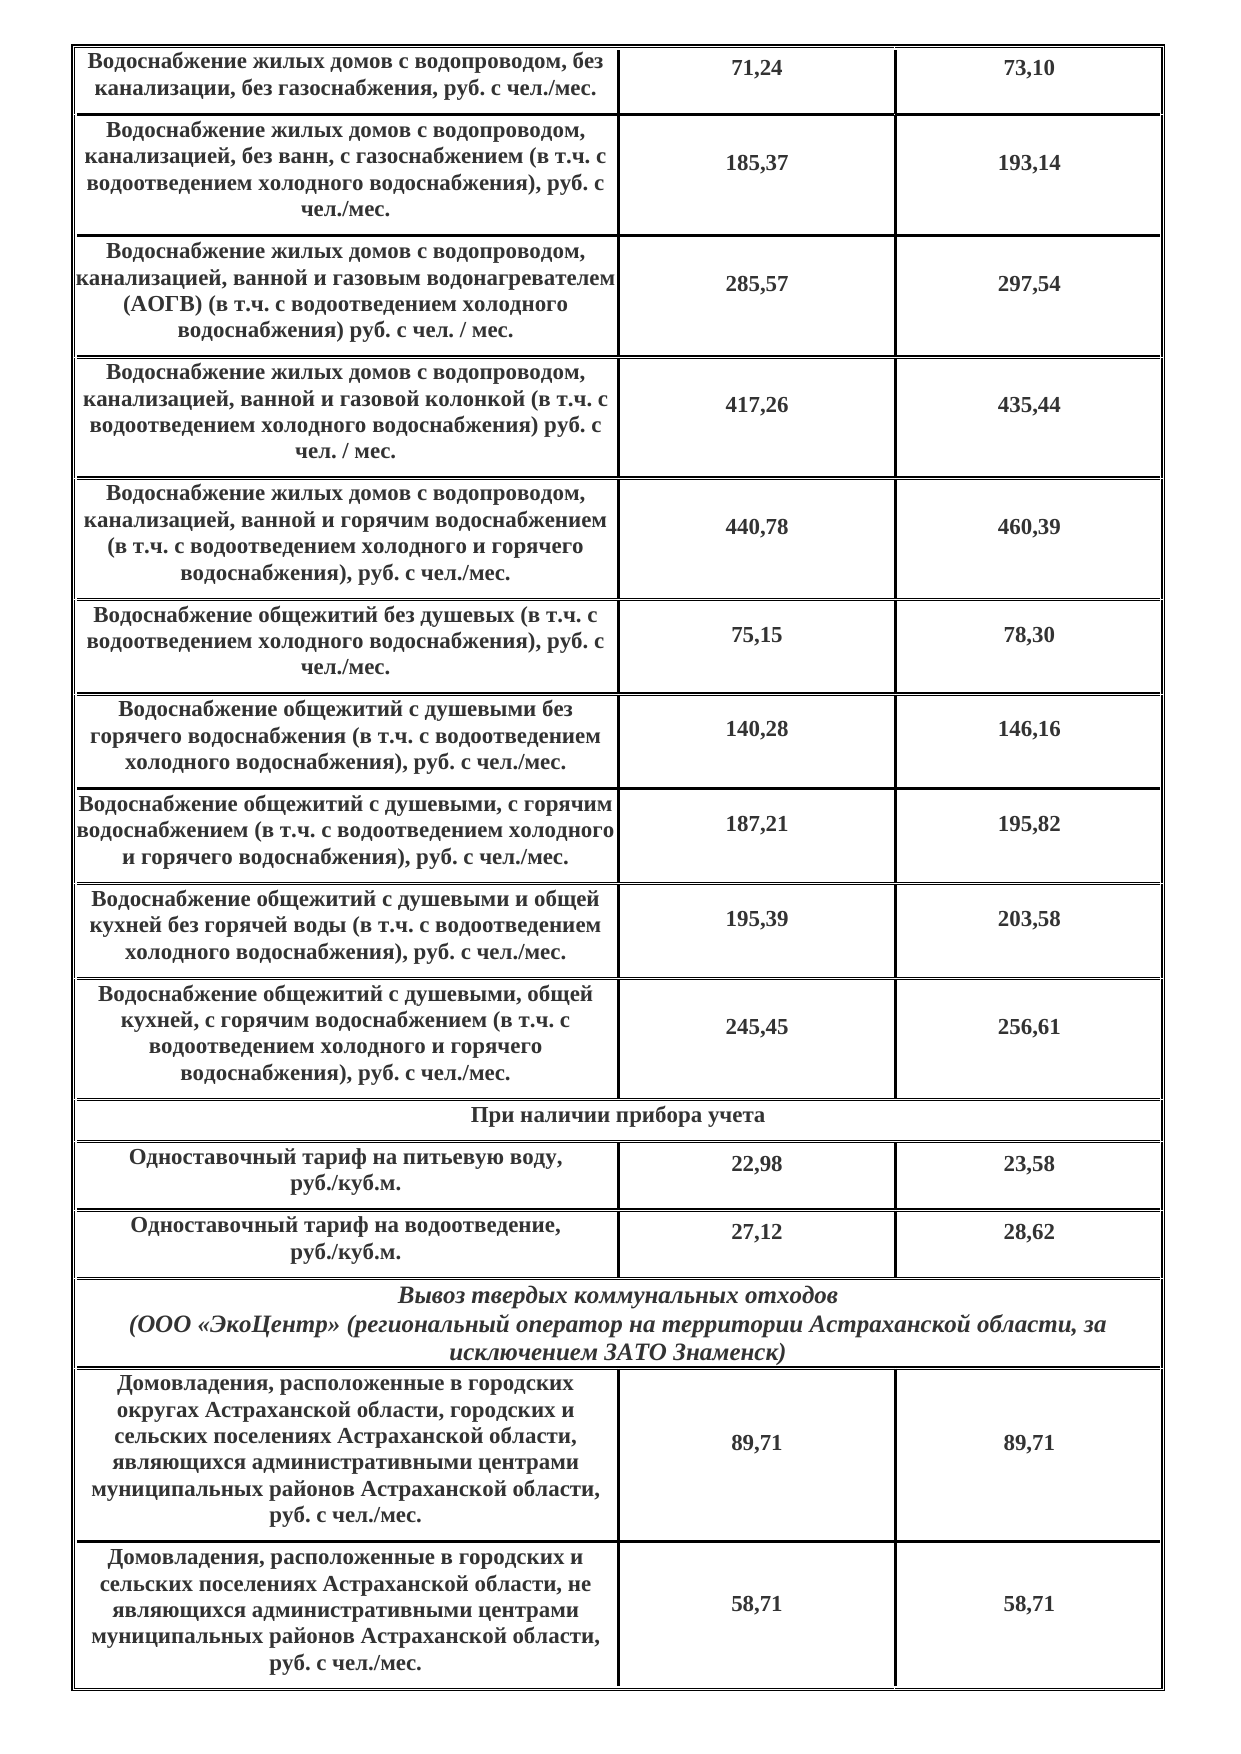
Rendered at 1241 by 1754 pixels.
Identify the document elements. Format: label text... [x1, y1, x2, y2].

table_cell Домовладения, расположенные в городских и сельских поселениях Астраханской области, не являющихся административными центрами муниципальных районов Астраханской области, руб. с чел./мес. [75, 1540, 618, 1687]
table_cell Водоснабжение жилых домов с водопроводом, канализацией, ванной и горячим водоснабжением (в т.ч. с водоотведением холодного и горячего водоснабжения), руб. с чел./мес. [75, 476, 617, 597]
table_cell 146,16 [897, 692, 1162, 787]
table_cell 58,71 [895, 1540, 1161, 1687]
table_cell 185,37 [620, 116, 894, 234]
table_cell При наличии прибора учета [73, 1098, 1163, 1140]
table_cell 285,57 [620, 237, 894, 355]
table_cell 187,21 [620, 790, 894, 882]
table_cell 193,14 [897, 113, 1163, 234]
table_cell Водоснабжение общежитий с душевыми без горячего водоснабжения (в т.ч. с водоотведением холодного водоснабжения), руб. с чел./мес. [75, 692, 617, 787]
table_cell Водоснабжение общежитий без душевых (в т.ч. с водоотведением холодного водоснабжения), руб. с чел./мес. [75, 598, 617, 692]
table_cell 89,71 [897, 1366, 1162, 1540]
table_cell 245,45 [620, 980, 894, 1098]
table_cell 89,71 [620, 1370, 894, 1540]
table_cell Домовладения, расположенные в городских округах Астраханской области, городских и сельских поселениях Астраханской области, являющихся административными центрами муниципальных районов Астраханской области, руб. с чел./мес. [75, 1366, 617, 1540]
table_cell 417,26 [620, 359, 894, 476]
table_cell 203,58 [895, 882, 1163, 977]
table_cell Вывоз твердых коммунальных отходов (ООО «ЭкоЦентр» (региональный оператор на территории Астраханской области, за исключением ЗАТО Знаменск) [73, 1277, 1163, 1366]
table_cell 195,39 [620, 885, 894, 977]
table_cell 58,71 [618, 1543, 895, 1687]
table_cell 435,44 [897, 355, 1162, 476]
table_cell 27,12 [620, 1212, 894, 1277]
table_cell 28,62 [897, 1208, 1162, 1277]
table_cell Водоснабжение жилых домов с водопроводом, канализацией, ванной и газовым водонагревателем (АОГВ) (в т.ч. с водоотведением холодного водоснабжения) руб. с чел. / мес. [75, 234, 617, 355]
table_cell Водоснабжение жилых домов с водопроводом, канализацией, ванной и газовой колонкой (в т.ч. с водоотведением холодного водоснабжения) руб. с чел. / мес. [75, 355, 617, 476]
table_cell 297,54 [897, 234, 1161, 355]
table_cell Водоснабжение жилых домов с водопроводом, без канализации, без газоснабжения, руб. с чел./мес. [75, 48, 618, 113]
table_cell 71,24 [618, 46, 895, 113]
table_cell 440,78 [620, 480, 894, 597]
table_cell Водоснабжение общежитий с душевыми, общей кухней, с горячим водоснабжением (в т.ч. с водоотведением холодного и горячего водоснабжения), руб. с чел./мес. [73, 977, 618, 1098]
table_cell 75,15 [620, 601, 894, 692]
table_cell 23,58 [895, 1140, 1163, 1208]
table_cell 73,10 [895, 48, 1161, 113]
table_cell 460,39 [897, 476, 1162, 597]
table_cell Одноставочный тариф на питьевую воду, руб./куб.м. [73, 1140, 618, 1208]
table_cell 78,30 [897, 598, 1162, 692]
table_cell 22,98 [620, 1143, 894, 1208]
table_cell Одноставочный тариф на водоотведение, руб./куб.м. [75, 1208, 617, 1277]
table_cell 256,61 [895, 977, 1163, 1098]
table_cell Водоснабжение общежитий с душевыми и общей кухней без горячей воды (в т.ч. с водоотведением холодного водоснабжения), руб. с чел./мес. [73, 882, 618, 977]
table_cell 140,28 [620, 696, 894, 787]
table_cell Водоснабжение жилых домов с водопроводом, канализацией, без ванн, с газоснабжением (в т.ч. с водоотведением холодного водоснабжения), руб. с чел./мес. [73, 113, 617, 234]
table_cell 195,82 [897, 787, 1161, 882]
table_cell Водоснабжение общежитий с душевыми, с горячим водоснабжением (в т.ч. с водоотведением холодного и горячего водоснабжения), руб. с чел./мес. [75, 787, 617, 882]
